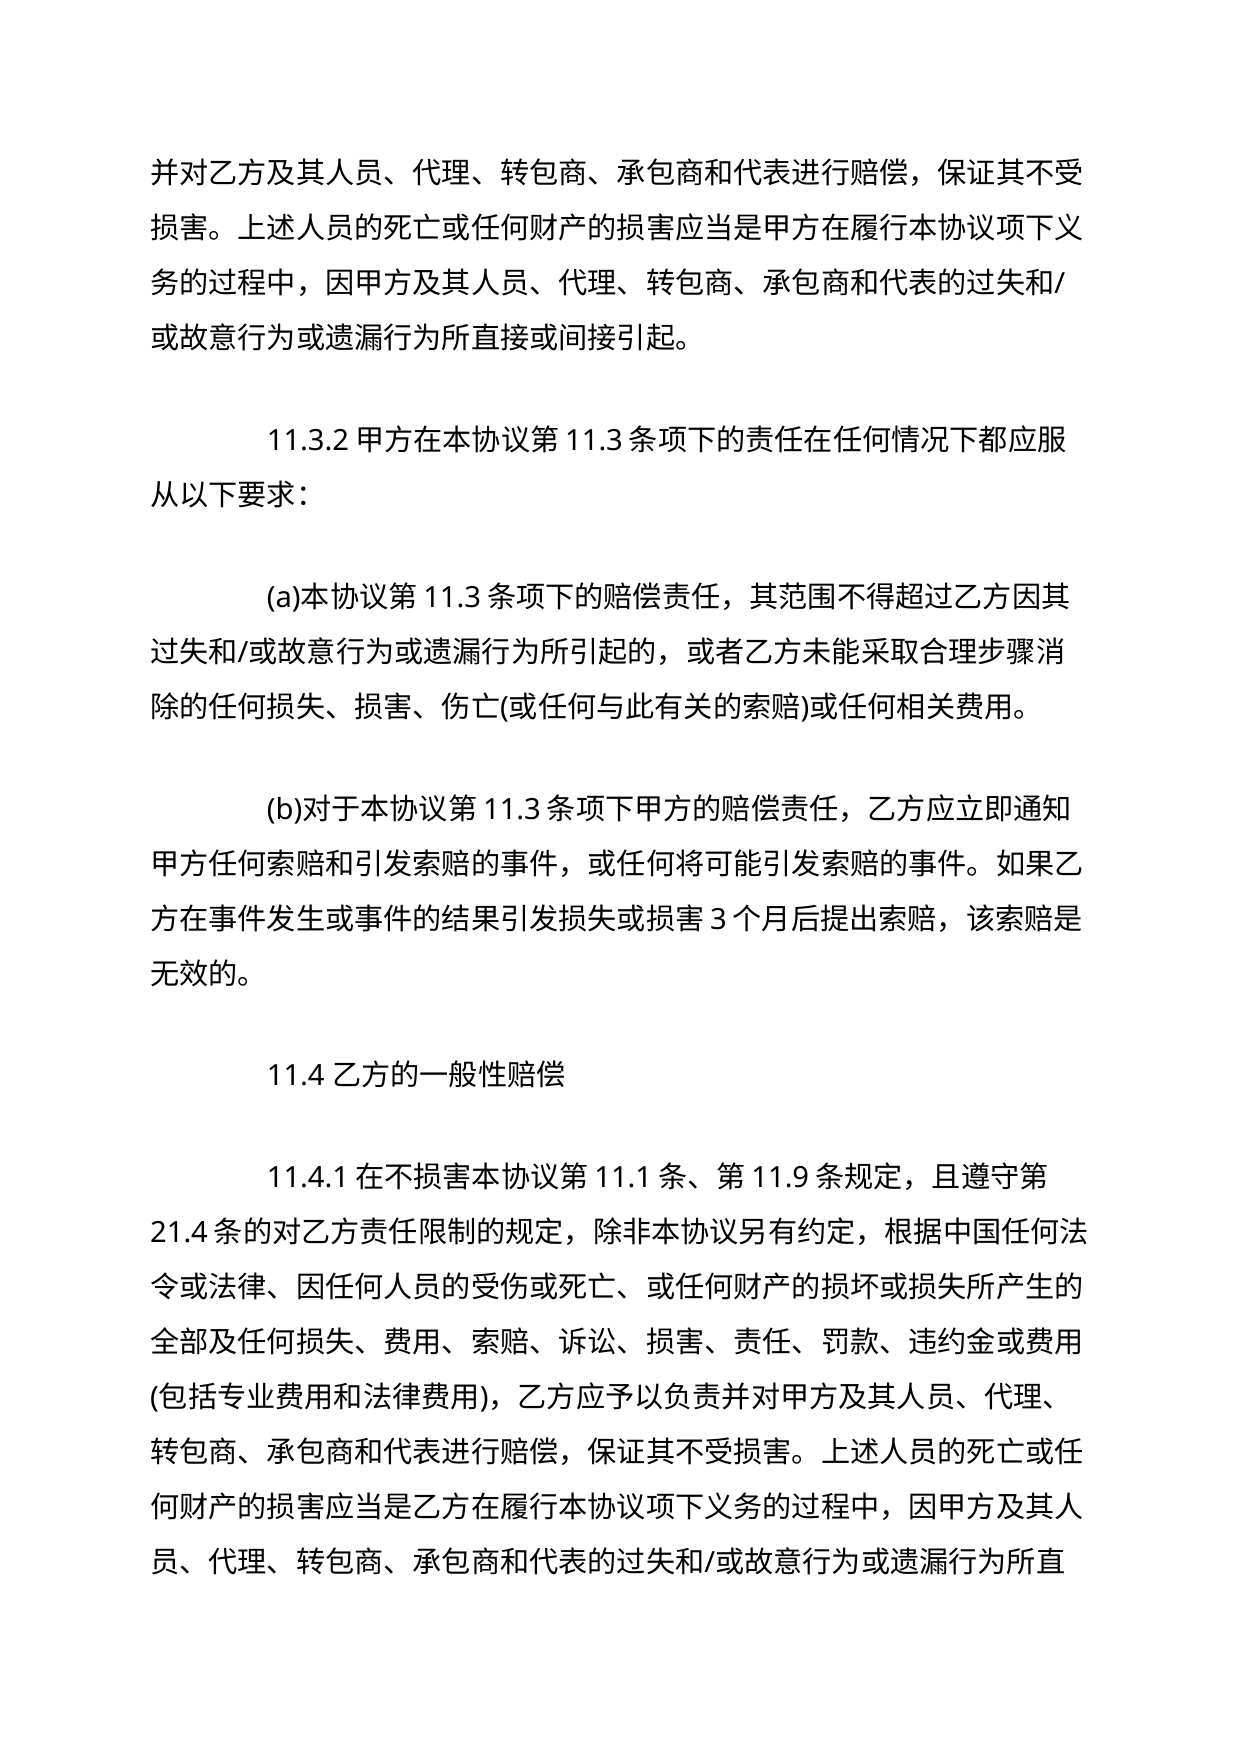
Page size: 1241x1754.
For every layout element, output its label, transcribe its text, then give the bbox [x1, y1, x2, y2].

text 11.3.2甲方在本协议第11.3条项下的责任在任何情况下都应服从以下要求： [150, 417, 1090, 514]
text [150, 150, 1090, 357]
text 11.4 乙方的一般性赔偿 [150, 1052, 1090, 1094]
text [150, 1154, 1090, 1581]
text (b)对于本协议第11.3条项下甲方的赔偿责任，乙方应立即通知甲方任何索赔和引发索赔的事件，或任何将可能引发索赔的事件。如果乙方在事件发生或事件的结果引发损失或损害3个月后提出索赔，该索赔是无效的。 [150, 785, 1090, 992]
text (a)本协议第11.3条项下的赔偿责任，其范围不得超过乙方因其过失和/或故意行为或遗漏行为所引起的，或者乙方未能采取合理步骤消除的任何损失、损害、伤亡(或任何与此有关的索赔)或任何相关费用。 [150, 573, 1090, 726]
